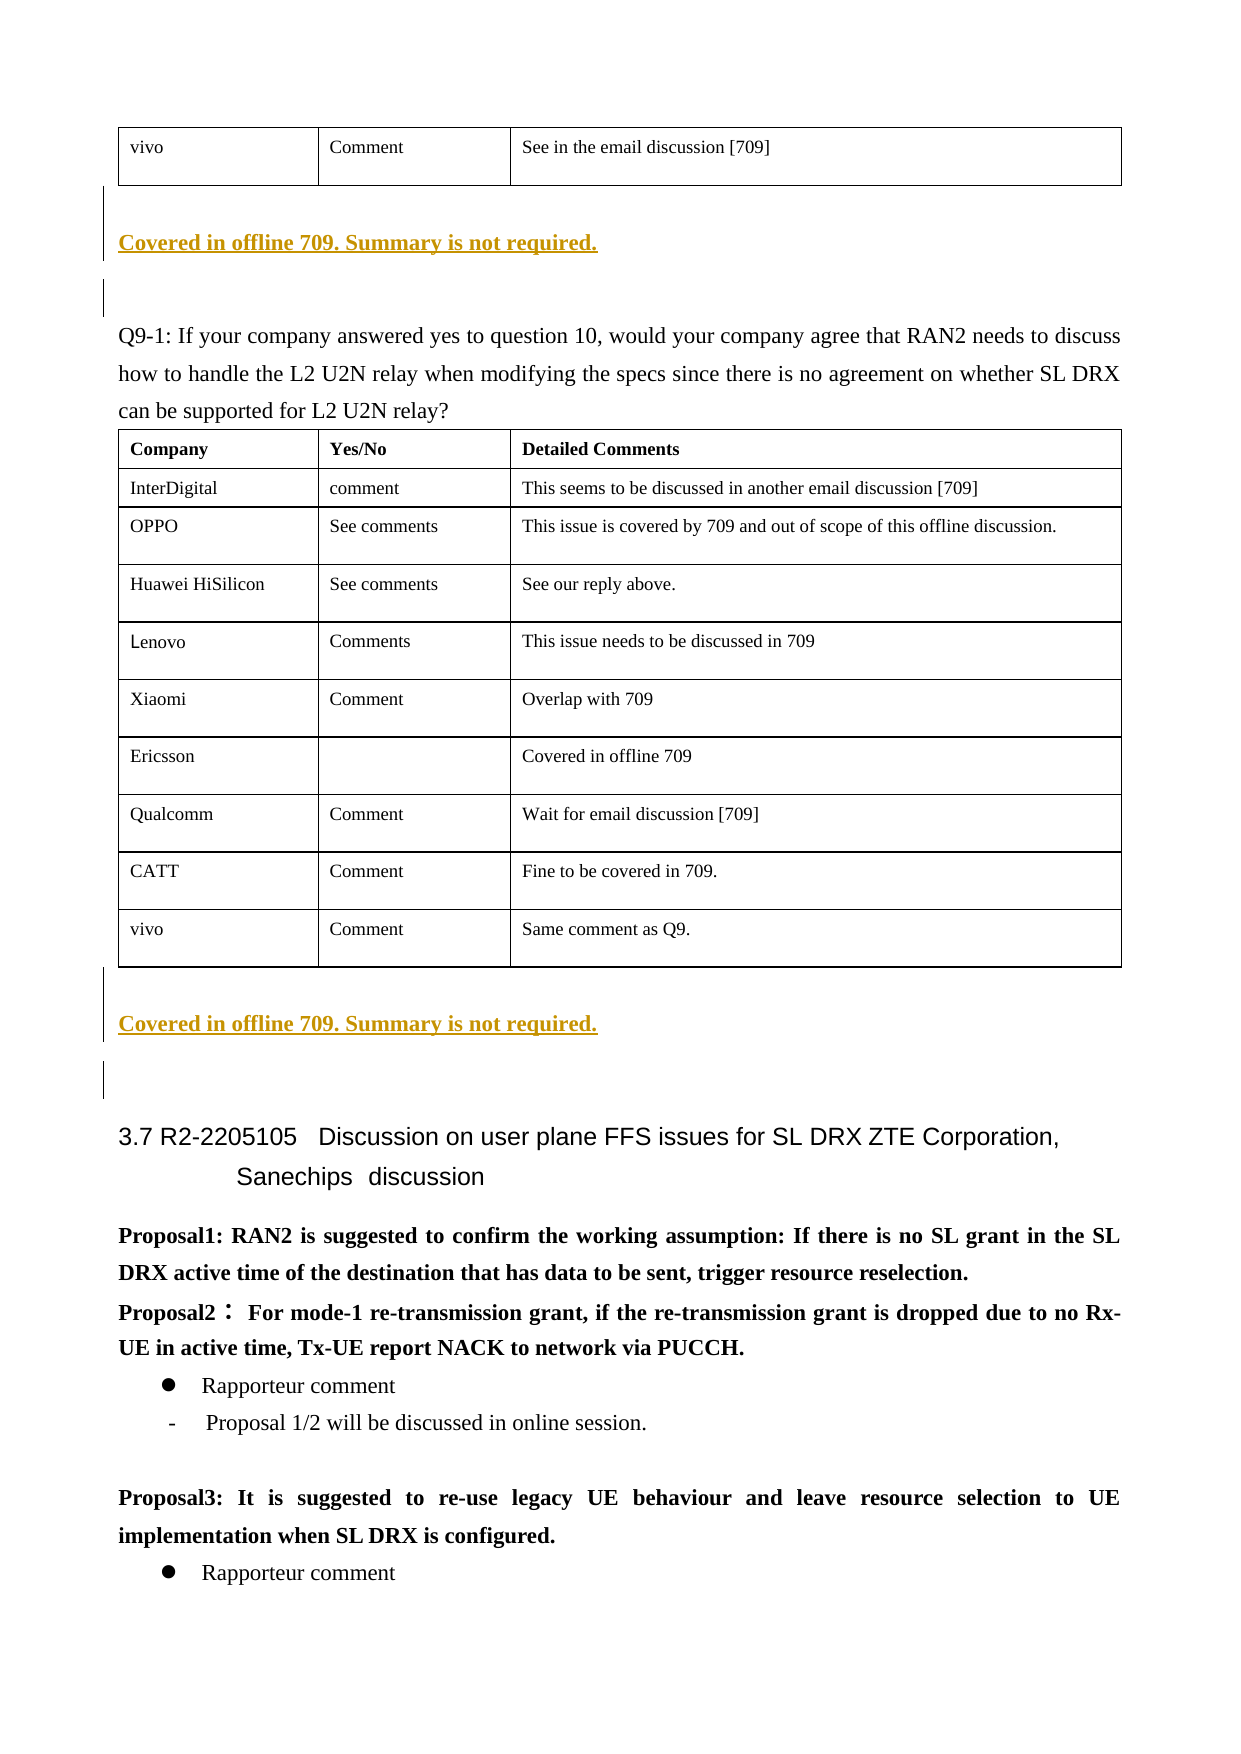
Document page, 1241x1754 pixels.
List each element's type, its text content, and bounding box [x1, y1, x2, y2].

table_cell This issue is covered by 709 and out of scope of this offline discussion. [511, 508, 1121, 564]
table_cell Comment [319, 910, 510, 966]
table_cell Comments [319, 623, 510, 679]
table_cell Fine to be covered in 709. [511, 853, 1121, 909]
table_cell Wait for email discussion [709] [511, 795, 1121, 851]
table_cell Overlap with 709 [511, 680, 1121, 736]
table_cell See comments [319, 565, 510, 621]
text Proposal3: It is suggested to re-use legacy UE behaviour and leave resource selection to UE implementation when SL DRX is configured. [118, 1479, 1122, 1554]
table_header Yes/No [319, 430, 510, 468]
text Q9-1: If your company answered yes to question 10, would your company agree that RAN2 needs to discuss how to handle the L2 U2N relay when modifying the specs since there is no agreement on whether SL DRX can be supported for L2 U2N relay? [118, 317, 1122, 429]
table_header Detailed Comments [511, 430, 1121, 468]
list Rapporteur comment [160, 1554, 1122, 1591]
text Proposal2： For mode-1 re-transmission grant, if the re-transmission grant is dropped due to no Rx-UE in active time, Tx-UE report NACK to network via PUCCH. [118, 1291, 1122, 1366]
table_cell This seems to be discussed in another email discussion [709] [511, 469, 1121, 506]
table_header Company [119, 430, 318, 468]
table_cell Same comment as Q9. [511, 910, 1121, 966]
table_cell Lenovo [119, 623, 318, 679]
table_cell Comment [319, 680, 510, 736]
list Proposal 1/2 will be discussed in online session. [168, 1404, 1122, 1441]
table_cell vivo [119, 128, 318, 184]
table_cell See in the email discussion [709] [511, 128, 1121, 184]
table_cell CATT [119, 853, 318, 909]
table_cell This issue needs to be discussed in 709 [511, 623, 1121, 679]
text Proposal1: RAN2 is suggested to confirm the working assumption: If there is no SL grant in the SL DRX active time of the destination that has data to be sent, trigger resource reselection. [118, 1216, 1122, 1291]
table_cell Comment [319, 795, 510, 851]
table_cell Comment [319, 128, 510, 184]
table_cell vivo [119, 910, 318, 966]
table_cell Ericsson [119, 738, 318, 794]
table_cell InterDigital [119, 469, 318, 506]
table_cell Covered in offline 709 [511, 738, 1121, 794]
table_cell See our reply above. [511, 565, 1121, 621]
table_cell OPPO [119, 508, 318, 564]
subtitle 3.7 R2-2205105 Discussion on user plane FFS issues for SL DRX ZTE Corporation, Sanechips discussion [118, 1117, 1122, 1195]
table_cell Xiaomi [119, 680, 318, 736]
table_cell Qualcomm [119, 795, 318, 851]
table_cell See comments [319, 508, 510, 564]
list Rapporteur comment [160, 1366, 1122, 1404]
table_cell comment [319, 469, 510, 506]
table_cell Comment [319, 853, 510, 909]
table_cell [319, 738, 510, 794]
table_cell Huawei HiSilicon [119, 565, 318, 621]
